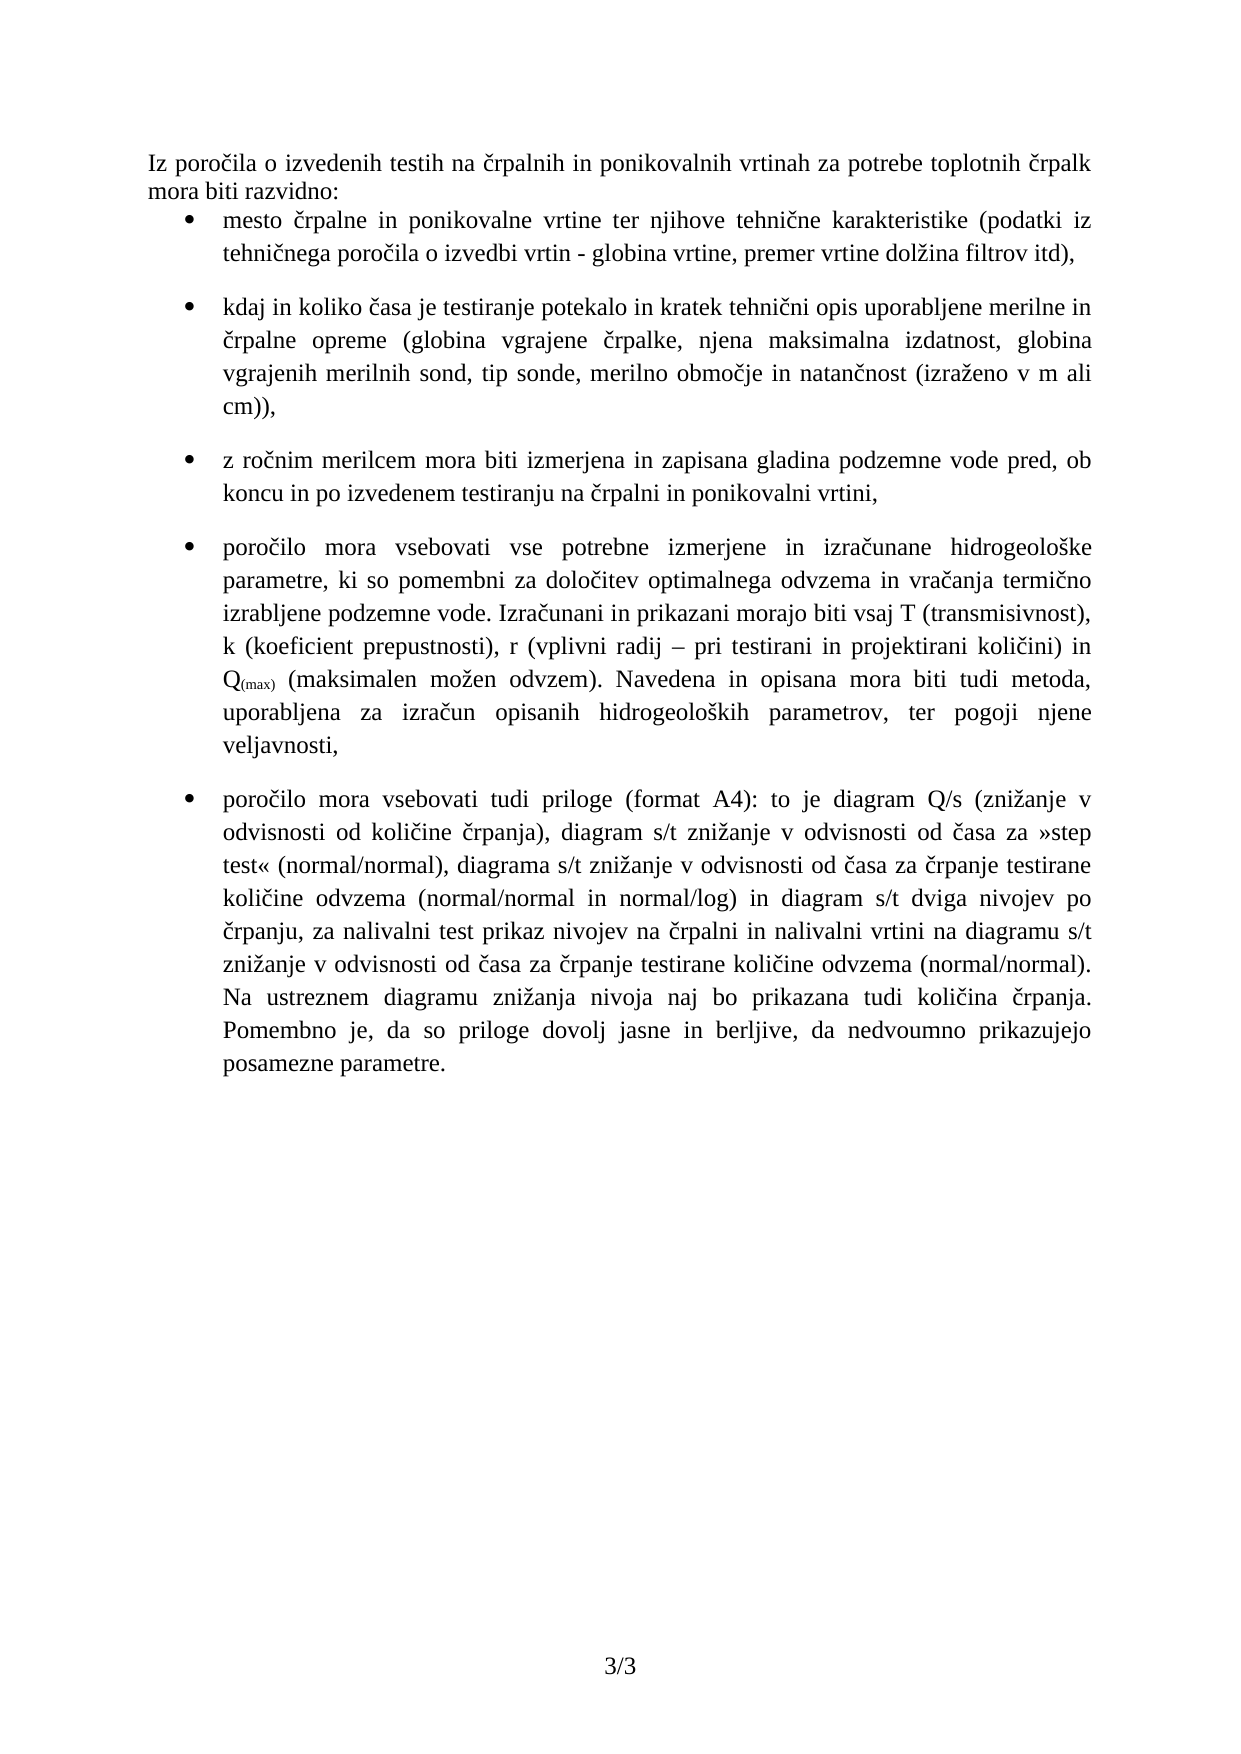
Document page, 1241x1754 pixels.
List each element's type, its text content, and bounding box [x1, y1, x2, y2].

list z ročnim merilcem mora biti izmerjena in zapisana gladina podzemne vode pred, ob koncu in po izvedenem testiranju na črpalni in ponikovalni vrtini, [185, 445, 1093, 507]
list poročilo mora vsebovati vse potrebne izmerjene in izračunane hidrogeološke parametre, ki so pomembni za določitev optimalnega odvzema in vračanja termično izrabljene podzemne vode. Izračunani in prikazani morajo biti vsaj T (transmisivnost), k (koeficient prepustnosti), r (vplivni radij – pri testirani in projektirani količini) in Q(max) (maksimalen možen odvzem). Navedena in opisana mora biti tudi metoda, uporabljena za izračun opisanih hidrogeoloških parametrov, ter pogoji njene veljavnosti, [185, 532, 1093, 759]
text Iz poročila o izvedenih testih na črpalnih in ponikovalnih vrtinah za potrebe toplotnih črpalk mora biti razvidno: [148, 148, 1093, 205]
list mesto črpalne in ponikovalne vrtine ter njihove tehnične karakteristike (podatki iz tehničnega poročila o izvedbi vrtin - globina vrtine, premer vrtine dolžina filtrov itd), [185, 205, 1093, 267]
list poročilo mora vsebovati tudi priloge (format A4): to je diagram Q/s (znižanje v odvisnosti od količine črpanja), diagram s/t znižanje v odvisnosti od časa za »step test« (normal/normal), diagrama s/t znižanje v odvisnosti od časa za črpanje testirane količine odvzema (normal/normal in normal/log) in diagram s/t dviga nivojev po črpanju, za nalivalni test prikaz nivojev na črpalni in nalivalni vrtini na diagramu s/t znižanje v odvisnosti od časa za črpanje testirane količine odvzema (normal/normal). Na ustreznem diagramu znižanja nivoja naj bo prikazana tudi količina črpanja. Pomembno je, da so priloge dovolj jasne in berljive, da nedvoumno prikazujejo posamezne parametre. [185, 784, 1093, 1077]
list kdaj in koliko časa je testiranje potekalo in kratek tehnični opis uporabljene merilne in črpalne opreme (globina vgrajene črpalke, njena maksimalna izdatnost, globina vgrajenih merilnih sond, tip sonde, merilno območje in natančnost (izraženo v m ali cm)), [185, 292, 1093, 420]
